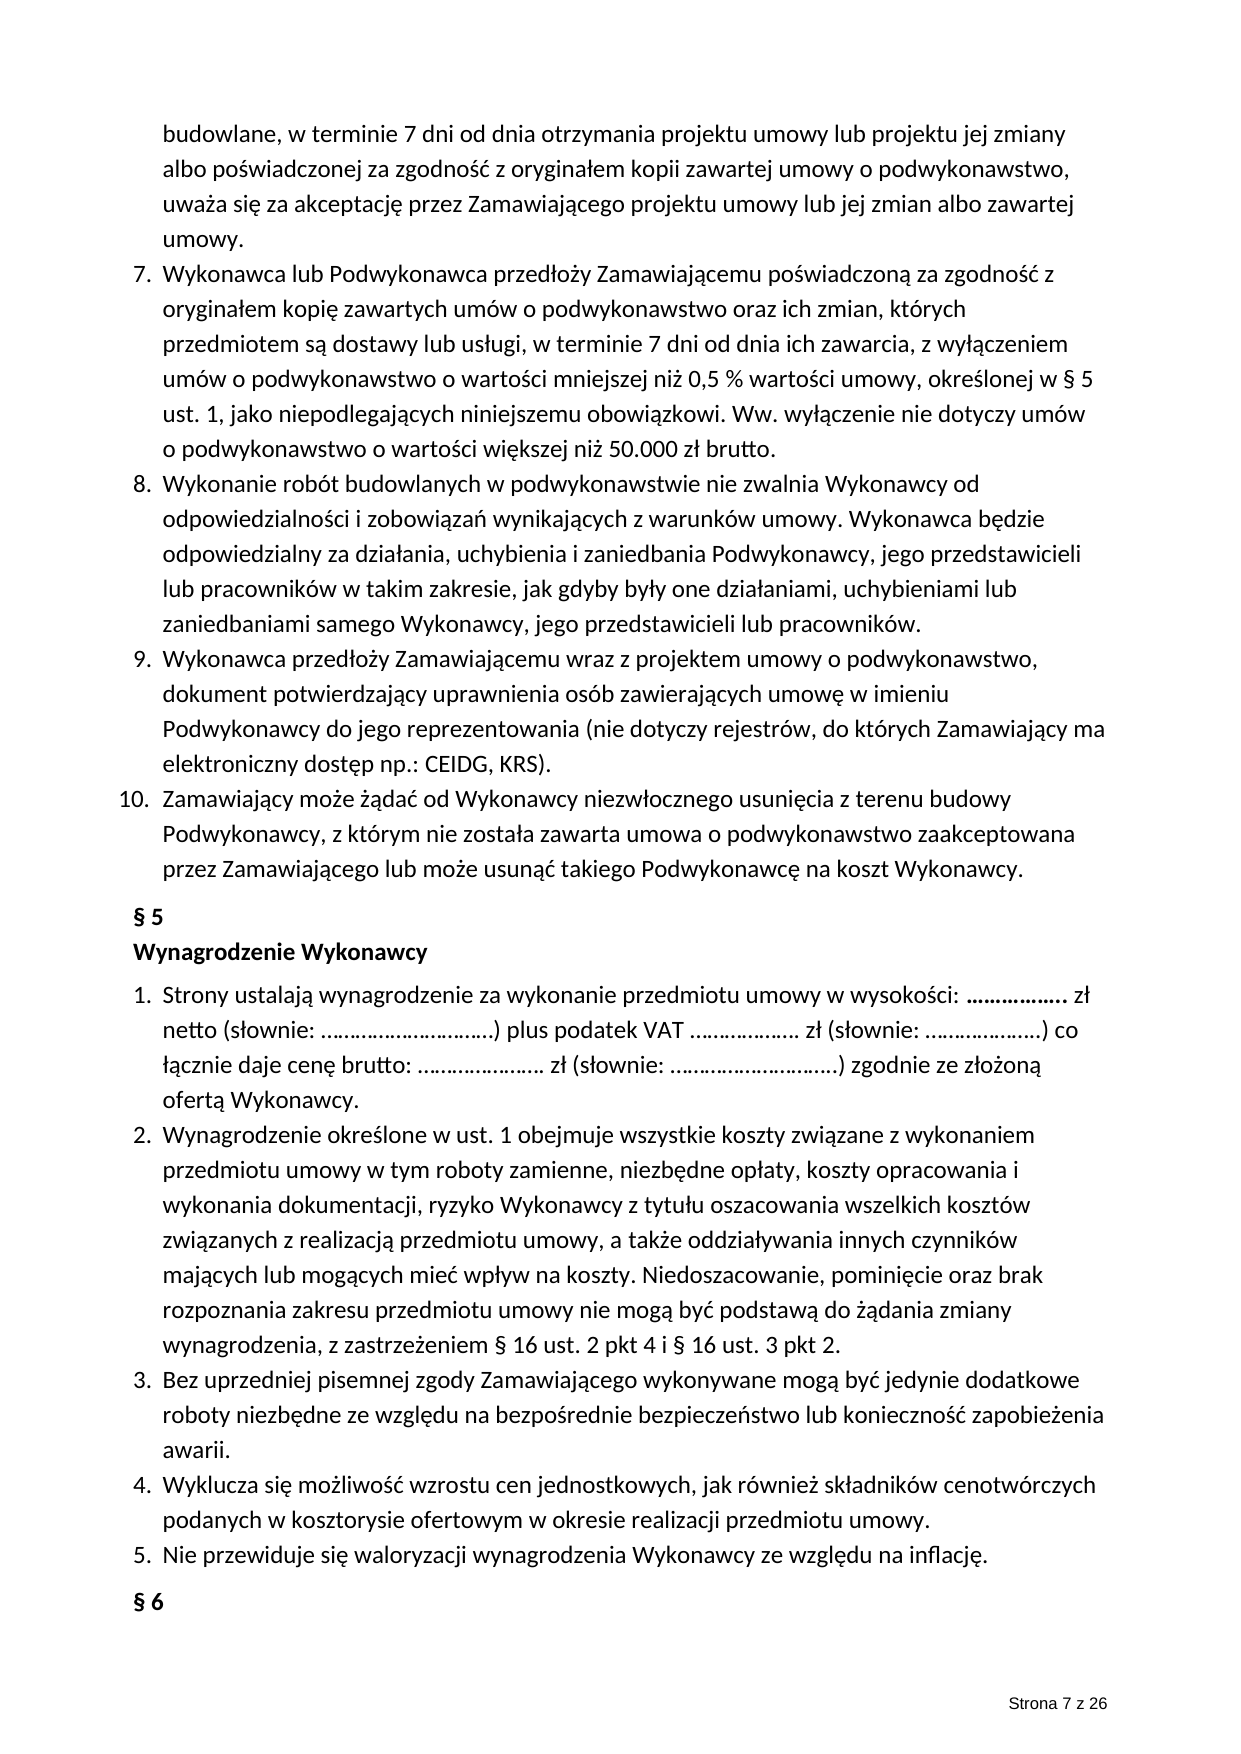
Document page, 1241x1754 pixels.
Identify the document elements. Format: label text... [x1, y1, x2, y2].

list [133, 118, 1107, 254]
list Wykonawca przedłoży Zamawiającemu wraz z projektem umowy o podwykonawstwo, dokument potwierdzający uprawnienia osób zawierających umowę w imieniu Podwykonawcy do jego reprezentowania (nie dotyczy rejestrów, do których Zamawiający ma elektroniczny dostęp np.: CEIDG, KRS). [133, 643, 1107, 779]
subtitle Wynagrodzenie Wykonawcy [133, 936, 1122, 966]
text § 6 [133, 1586, 1107, 1617]
list Strony ustalają wynagrodzenie za wykonanie przedmiotu umowy w wysokości: …………….. zł netto (słownie: …………………………) plus podatek VAT ………………. zł (słownie: ………………..) co łącznie daje cenę brutto: …………………. zł (słownie: ………………………..) zgodnie ze złożoną ofertą Wykonawcy. [133, 979, 1107, 1114]
list Zamawiający może żądać od Wykonawcy niezwłocznego usunięcia z terenu budowy Podwykonawcy, z którym nie została zawarta umowa o podwykonawstwo zaakceptowana przez Zamawiającego lub może usunąć takiego Podwykonawcę na koszt Wykonawcy. [118, 783, 1107, 884]
list Wyklucza się możliwość wzrostu cen jednostkowych, jak również składników cenotwórczych podanych w kosztorysie ofertowym w okresie realizacji przedmiotu umowy. [133, 1469, 1107, 1534]
list Wykonawca lub Podwykonawca przedłoży Zamawiającemu poświadczoną za zgodność z oryginałem kopię zawartych umów o podwykonawstwo oraz ich zmian, których przedmiotem są dostawy lub usługi, w terminie 7 dni od dnia ich zawarcia, z wyłączeniem umów o podwykonawstwo o wartości mniejszej niż 0,5 % wartości umowy, określonej w § 5 ust. 1, jako niepodlegających niniejszemu obowiązkowi. Ww. wyłączenie nie dotyczy umów o podwykonawstwo o wartości większej niż 50.000 zł brutto. [133, 258, 1107, 464]
list Bez uprzedniej pisemnej zgody Zamawiającego wykonywane mogą być jedynie dodatkowe roboty niezbędne ze względu na bezpośrednie bezpieczeństwo lub konieczność zapobieżenia awarii. [133, 1364, 1107, 1464]
list Wynagrodzenie określone w ust. 1 obejmuje wszystkie koszty związane z wykonaniem przedmiotu umowy w tym roboty zamienne, niezbędne opłaty, koszty opracowania i wykonania dokumentacji, ryzyko Wykonawcy z tytułu oszacowania wszelkich kosztów związanych z realizacją przedmiotu umowy, a także oddziaływania innych czynników mających lub mogących mieć wpływ na koszty. Niedoszacowanie, pominięcie oraz brak rozpoznania zakresu przedmiotu umowy nie mogą być podstawą do żądania zmiany wynagrodzenia, z zastrzeżeniem § 16 ust. 2 pkt 4 i § 16 ust. 3 pkt 2. [133, 1119, 1107, 1359]
list Nie przewiduje się waloryzacji wynagrodzenia Wykonawcy ze względu na inflację. [133, 1539, 1107, 1569]
text § 5 [133, 901, 1107, 931]
list Wykonanie robót budowlanych w podwykonawstwie nie zwalnia Wykonawcy od odpowiedzialności i zobowiązań wynikających z warunków umowy. Wykonawca będzie odpowiedzialny za działania, uchybienia i zaniedbania Podwykonawcy, jego przedstawicieli lub pracowników w takim zakresie, jak gdyby były one działaniami, uchybieniami lub zaniedbaniami samego Wykonawcy, jego przedstawicieli lub pracowników. [133, 468, 1107, 639]
